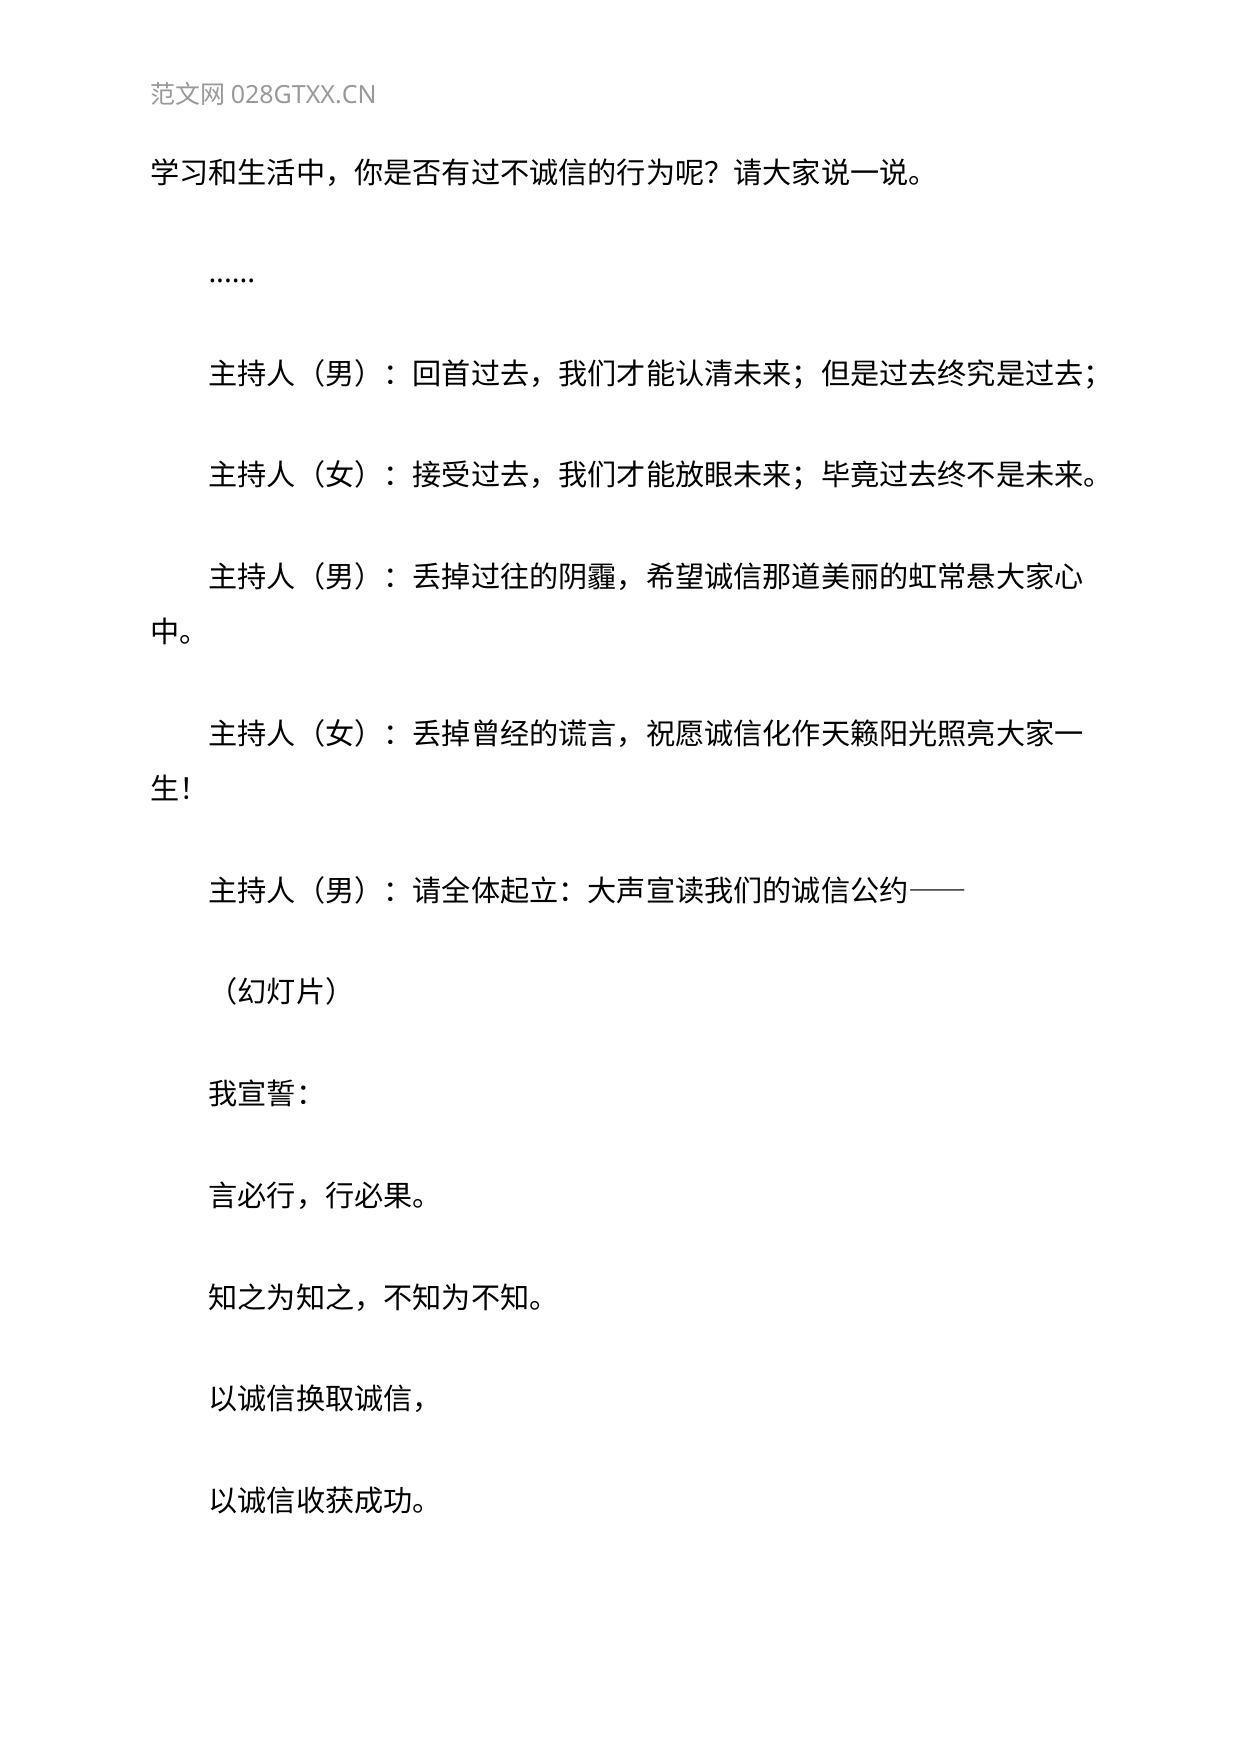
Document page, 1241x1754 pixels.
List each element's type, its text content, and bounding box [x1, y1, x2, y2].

text 主持人（女）：接受过去，我们才能放眼未来；毕竟过去终不是未来。 [150, 452, 1090, 494]
text 我宣誓： [150, 1071, 1090, 1113]
text 主持人（男）：丢掉过往的阴霾，希望诚信那道美丽的虹常悬大家心中。 [150, 554, 1090, 651]
text 知之为知之，不知为不知。 [150, 1274, 1090, 1316]
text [150, 150, 1090, 192]
text 以诚信收获成功。 [150, 1478, 1090, 1520]
text 主持人（男）：请全体起立：大声宣读我们的诚信公约—— [150, 867, 1090, 909]
text （幻灯片） [150, 969, 1090, 1011]
text 主持人（女）：丢掉曾经的谎言，祝愿诚信化作天籁阳光照亮大家一生！ [150, 710, 1090, 808]
text ...... [150, 252, 1090, 291]
text 以诚信换取诚信， [150, 1376, 1090, 1418]
text 言必行，行必果。 [150, 1172, 1090, 1215]
text 主持人（男）：回首过去，我们才能认清未来；但是过去终究是过去； [150, 350, 1090, 392]
